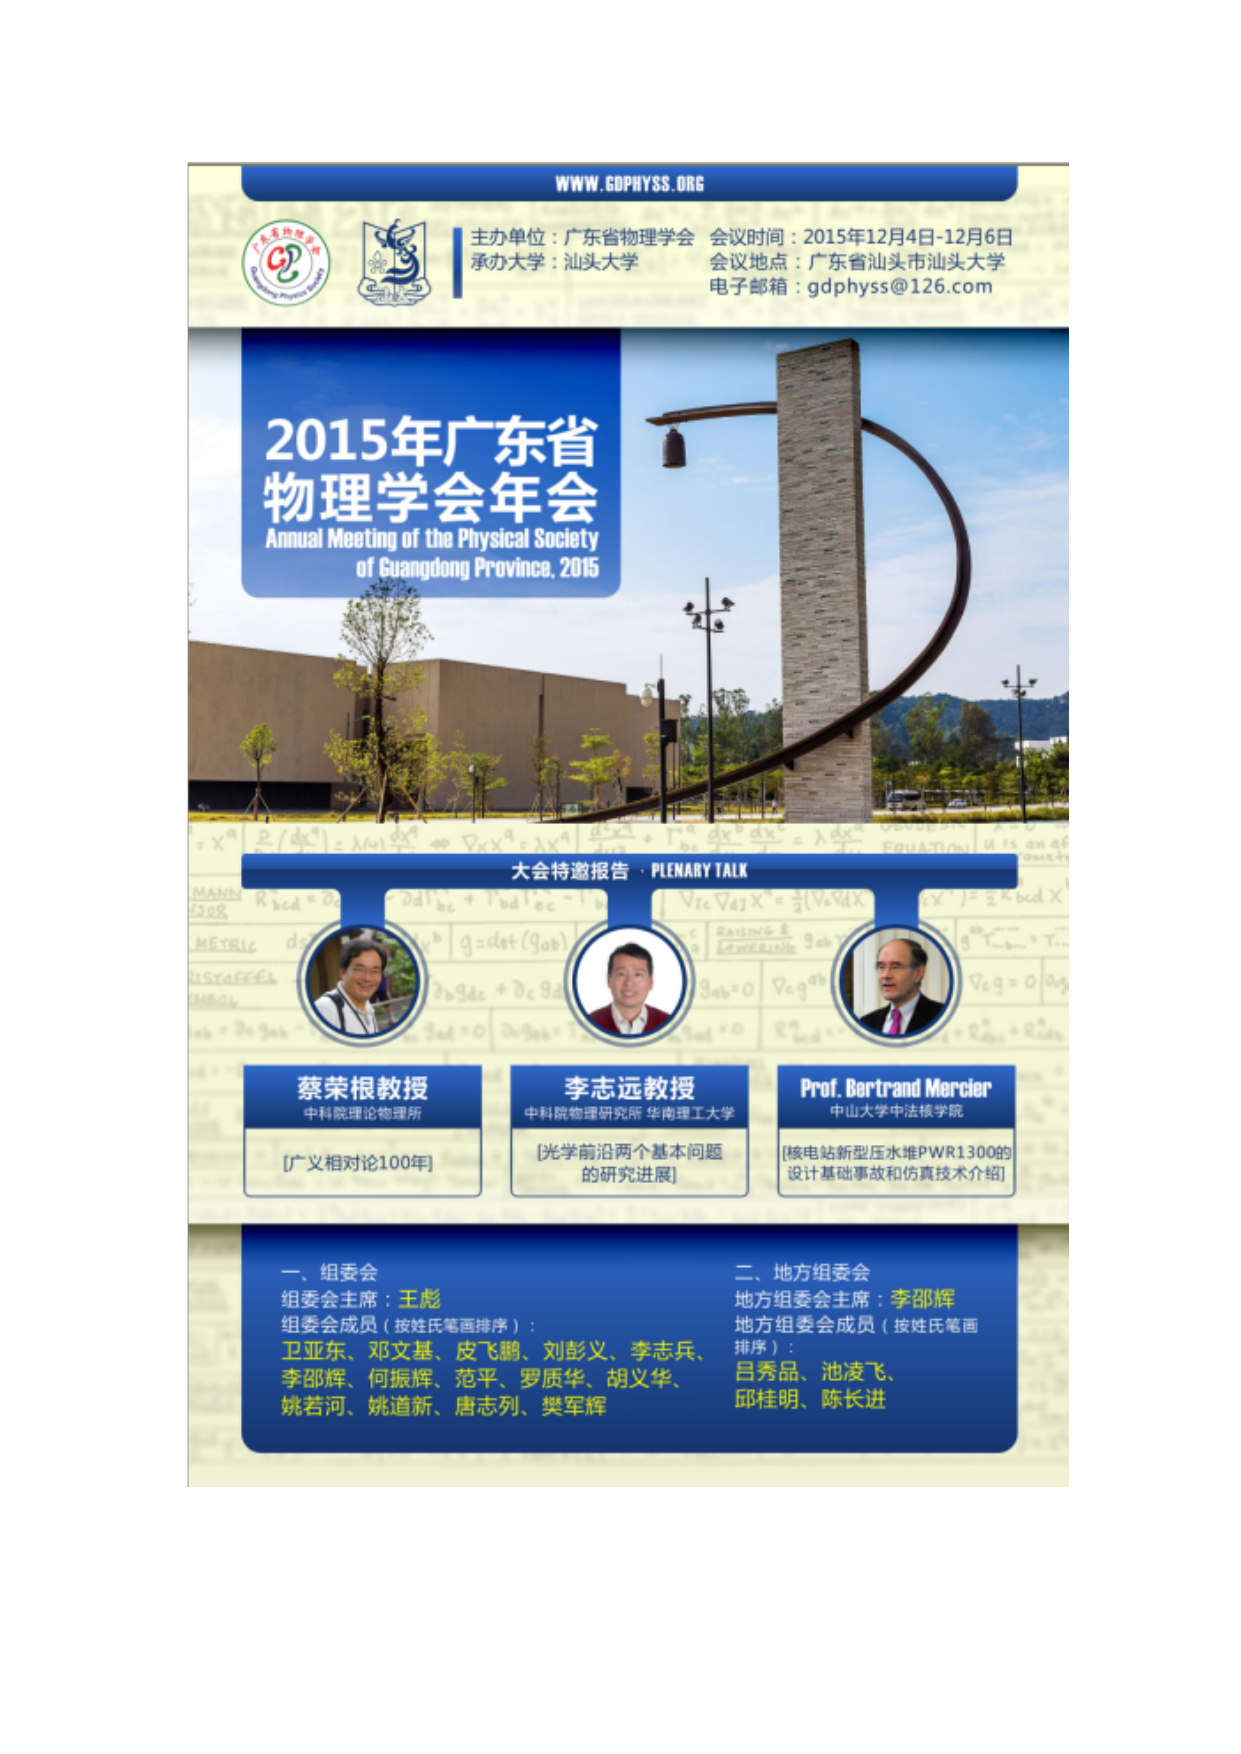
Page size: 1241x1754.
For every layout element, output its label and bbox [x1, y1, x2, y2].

picture [187, 162, 1069, 1487]
